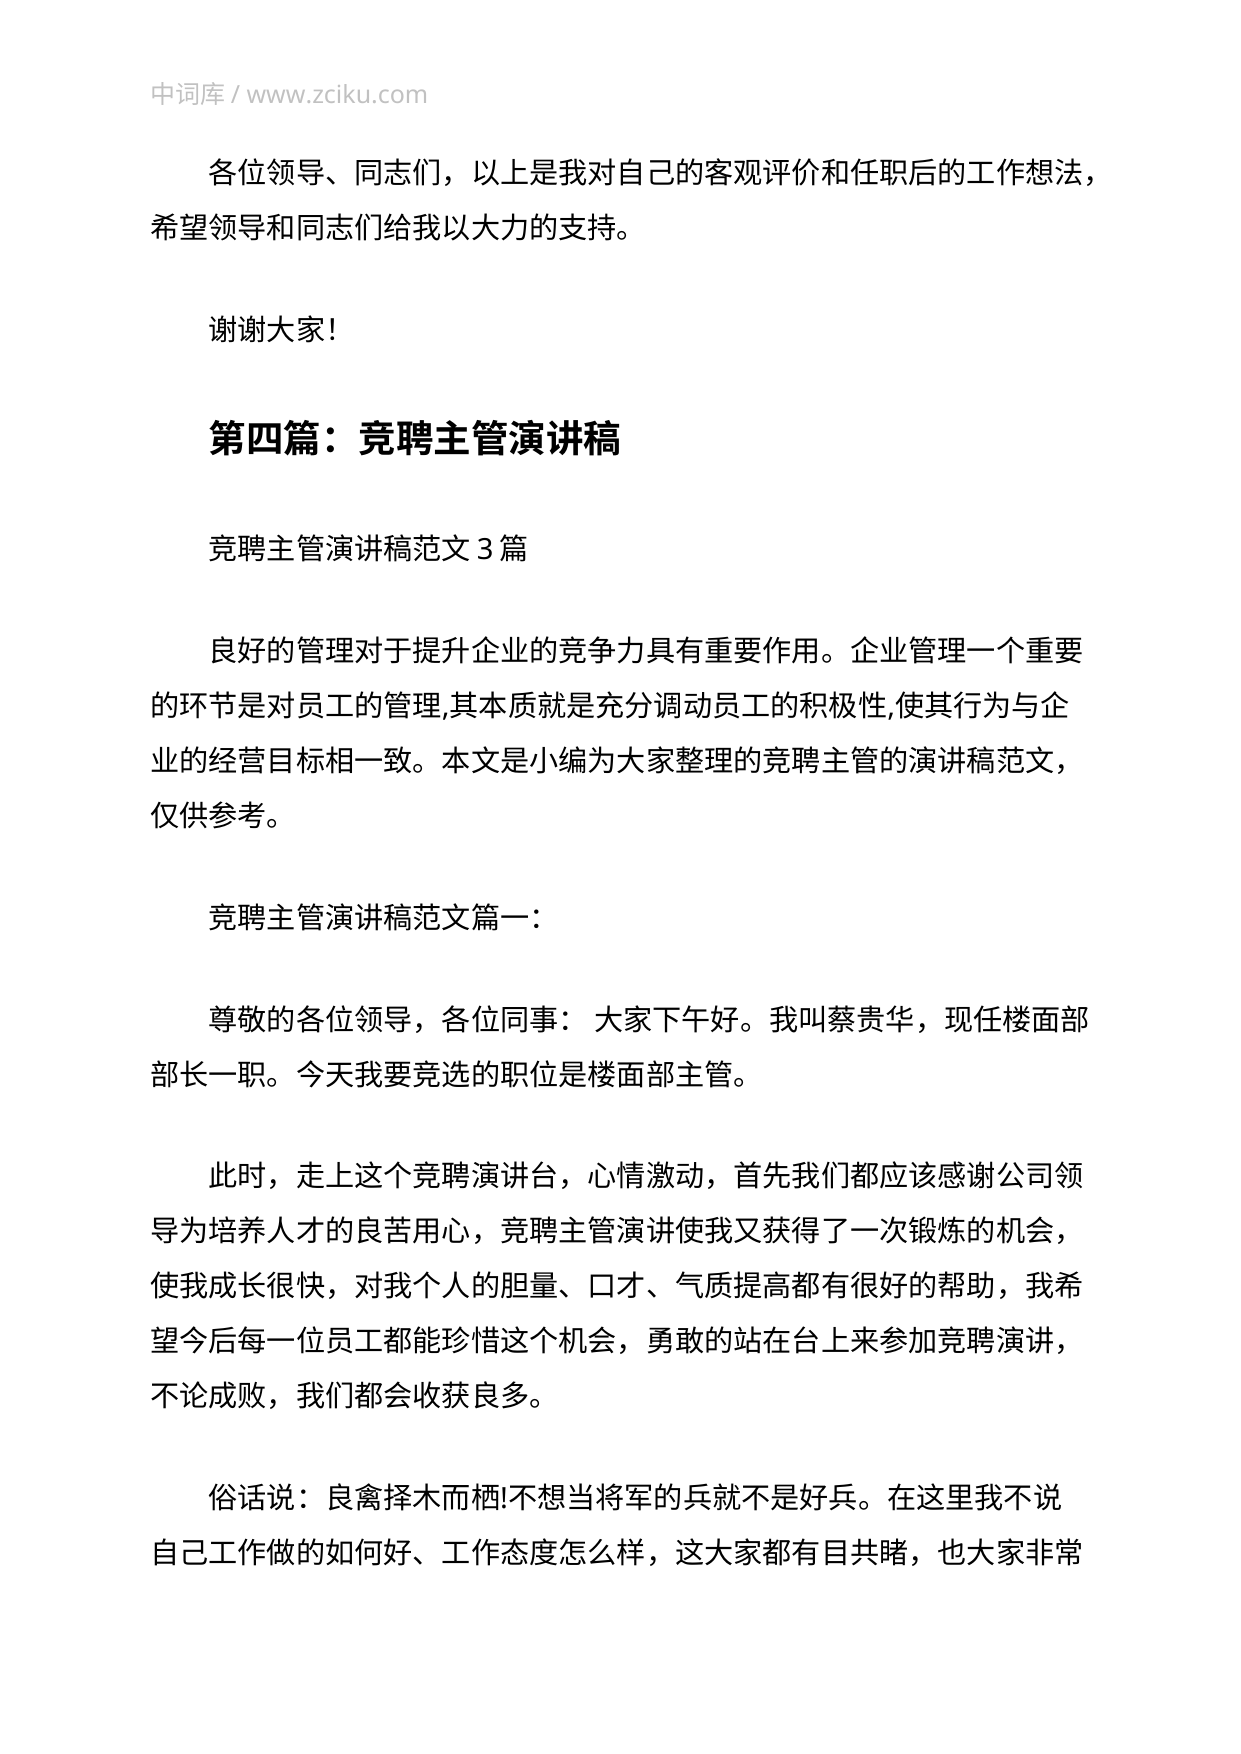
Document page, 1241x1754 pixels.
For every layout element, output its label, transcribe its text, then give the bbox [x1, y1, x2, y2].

text 第四篇：竞聘主管演讲稿 [150, 408, 1090, 463]
text 此时，走上这个竞聘演讲台，心情激动，首先我们都应该感谢公司领导为培养人才的良苦用心，竞聘主管演讲使我又获得了一次锻炼的机会，使我成长很快，对我个人的胆量、口才、气质提高都有很好的帮助，我希望今后每一位员工都能珍惜这个机会，勇敢的站在台上来参加竞聘演讲，不论成败，我们都会收获良多。 [150, 1153, 1090, 1415]
text 谢谢大家！ [150, 307, 1090, 349]
text 各位领导、同志们，以上是我对自己的客观评价和任职后的工作想法，希望领导和同志们给我以大力的支持。 [150, 150, 1090, 247]
text 竞聘主管演讲稿范文3篇 [150, 526, 1090, 568]
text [150, 1474, 1090, 1571]
text 竞聘主管演讲稿范文篇一： [150, 894, 1090, 937]
text 良好的管理对于提升企业的竞争力具有重要作用。企业管理一个重要的环节是对员工的管理,其本质就是充分调动员工的积极性,使其行为与企业的经营目标相一致。本文是小编为大家整理的竞聘主管的演讲稿范文，仅供参考。 [150, 628, 1090, 835]
text 尊敬的各位领导，各位同事： 大家下午好。我叫蔡贵华，现任楼面部部长一职。今天我要竞选的职位是楼面部主管。 [150, 996, 1090, 1093]
